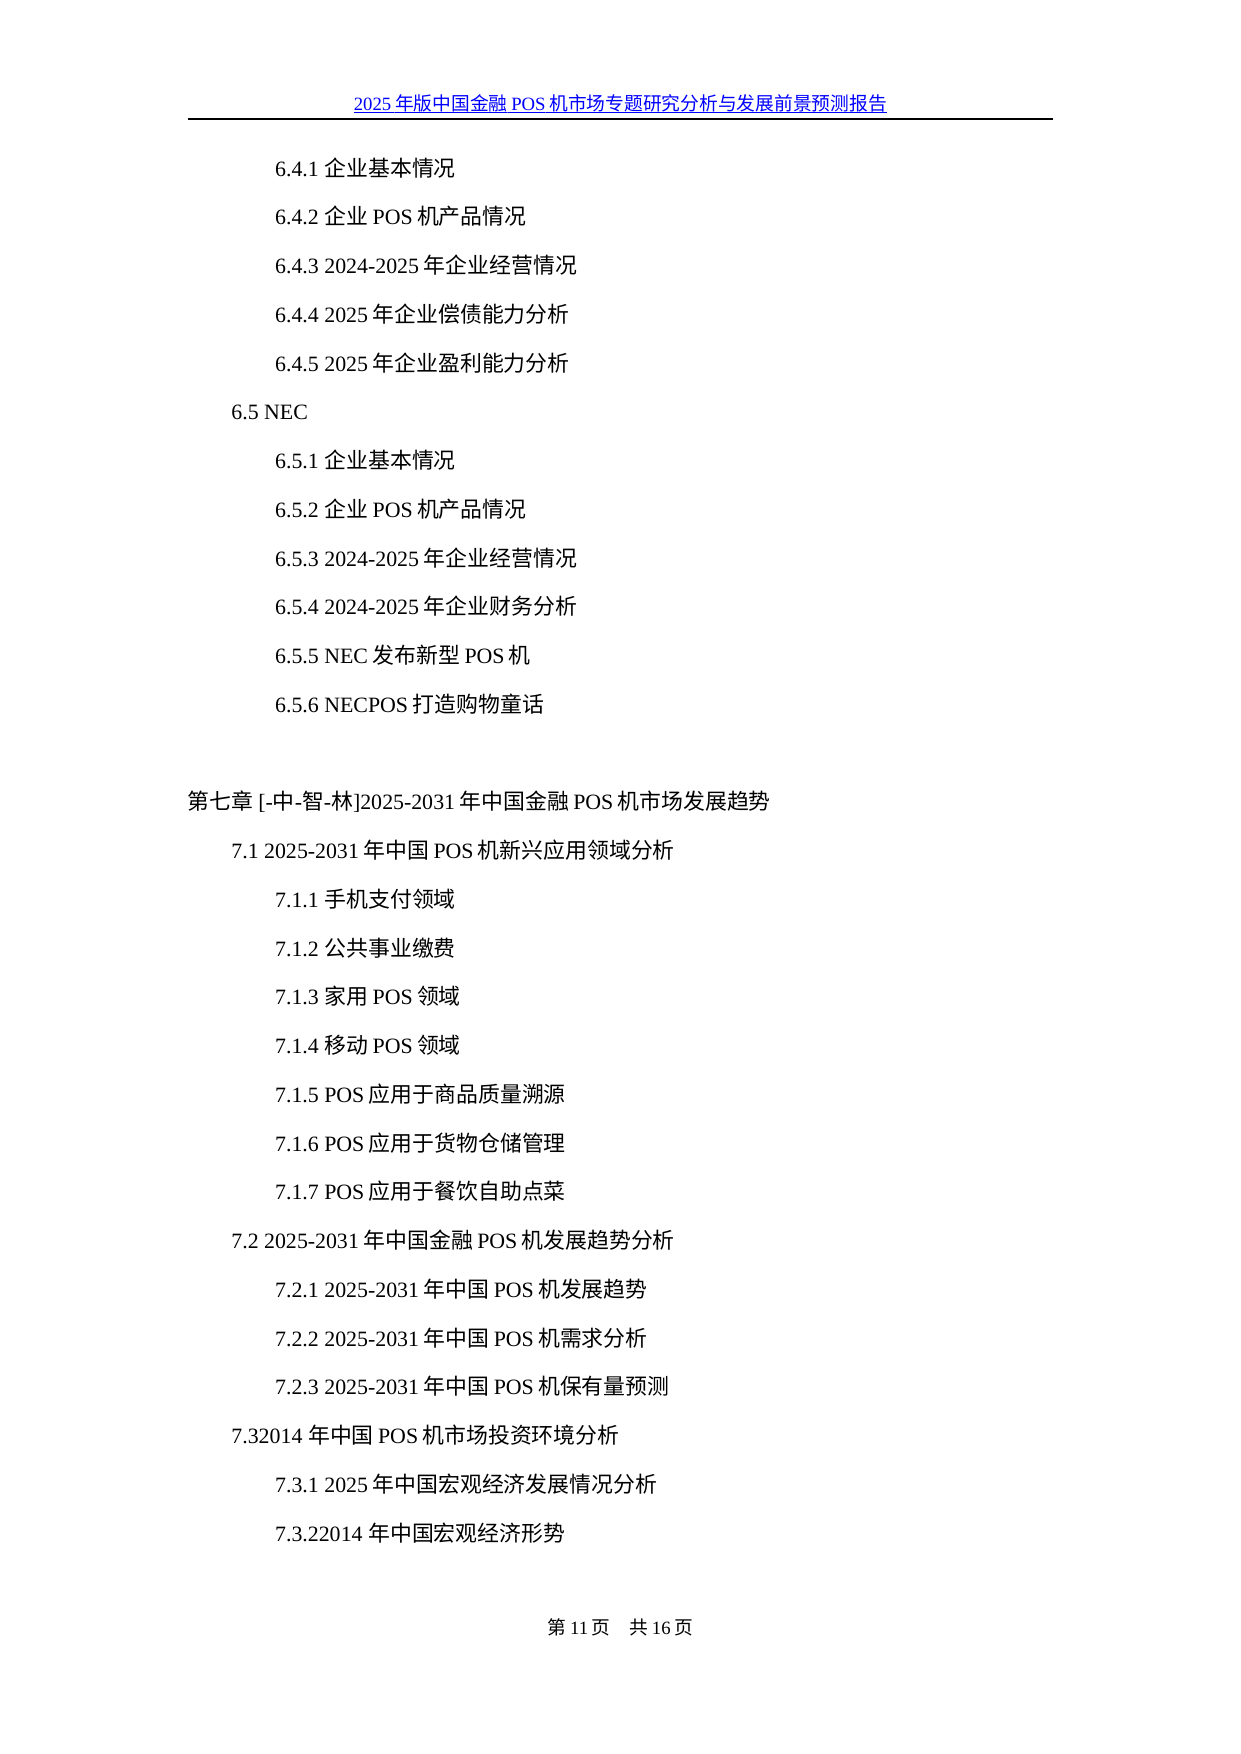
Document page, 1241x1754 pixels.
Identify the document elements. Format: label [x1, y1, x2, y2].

text [187, 150, 1053, 1548]
